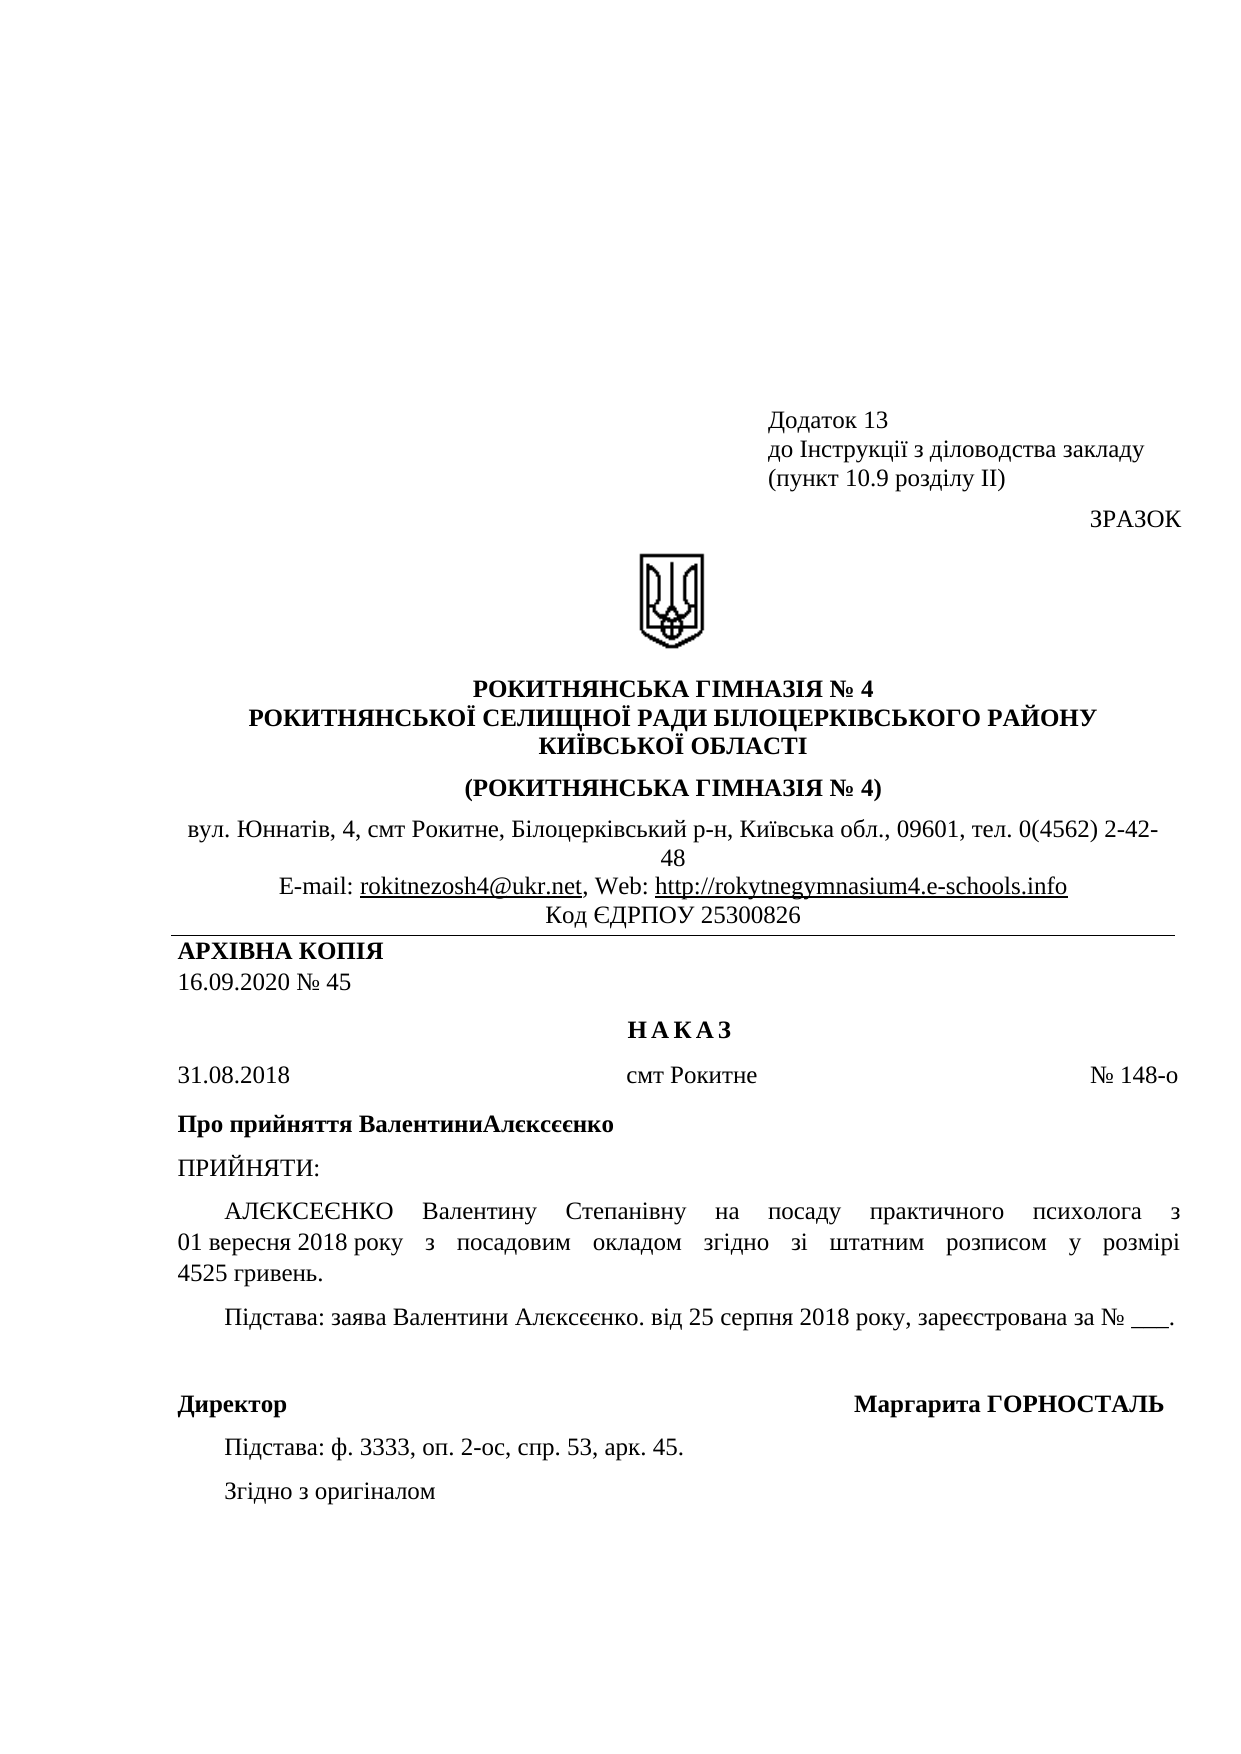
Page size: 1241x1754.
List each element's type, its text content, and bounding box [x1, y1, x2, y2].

table_header смт Рокитне [525, 1059, 858, 1109]
table_header РОКИТНЯНСЬКА ГІМНАЗІЯ № 4 РОКИТНЯНСЬКОЇ СЕЛИЩНОЇ РАДИ БІЛОЦЕРКІВСЬКОГО РАЙОНУ КИЇВСЬКОЇ ОБЛАСТІ (РОКИТНЯНСЬКА ГІМНАЗІЯ № 4) вул. Юннатів, 4, смт Рокитне, Білоцерківський р-н, Київська обл., 09601, тел. 0(4562) 2-42-48 E-mail: rokitnezosh4@ukr.net, Web: http://rokytnegymnasium4.e-schools.info Код ЄДРПОУ 25300826 [171, 546, 1175, 935]
table_header Маргарита ГОРНОСТАЛЬ [837, 1345, 1181, 1432]
text Додаток 13 [177, 406, 1181, 434]
text (пункт 10.9 розділу ІІ) [177, 463, 1181, 492]
text ЗРАЗОК [177, 504, 1181, 533]
text Підстава: ф. 3333, оп. 2-ос, спр. 53, арк. 45. [177, 1432, 1181, 1461]
text АРХІВНА КОПІЯ 16.09.2020 № 45 [177, 936, 1181, 996]
text ПРИЙНЯТИ: [177, 1153, 1181, 1181]
text Підстава: заява Валентини Алєксєєнко. від 25 серпня 2018 року, зареєстрована за № ___. [177, 1302, 1181, 1331]
table_header № 148-о [858, 1059, 1179, 1109]
table_header 31.08.2018 [176, 1059, 525, 1109]
text до Інструкції з діловодства закладу [177, 434, 1181, 463]
table_header Директор [177, 1345, 837, 1432]
text НАКАЗ [177, 1015, 1181, 1044]
text Про прийняття ВалентиниАлєксєєнко [177, 1109, 1181, 1138]
text Згідно з оригіналом [177, 1476, 1181, 1504]
text АЛЄКСЕЄНКО Валентину Степанівну на посаду практичного психолога з 01 вересня 2018 року з посадовим окладом згідно зі штатним розписом у розмірі 4525 гривень. [177, 1196, 1181, 1287]
picture [637, 551, 709, 655]
